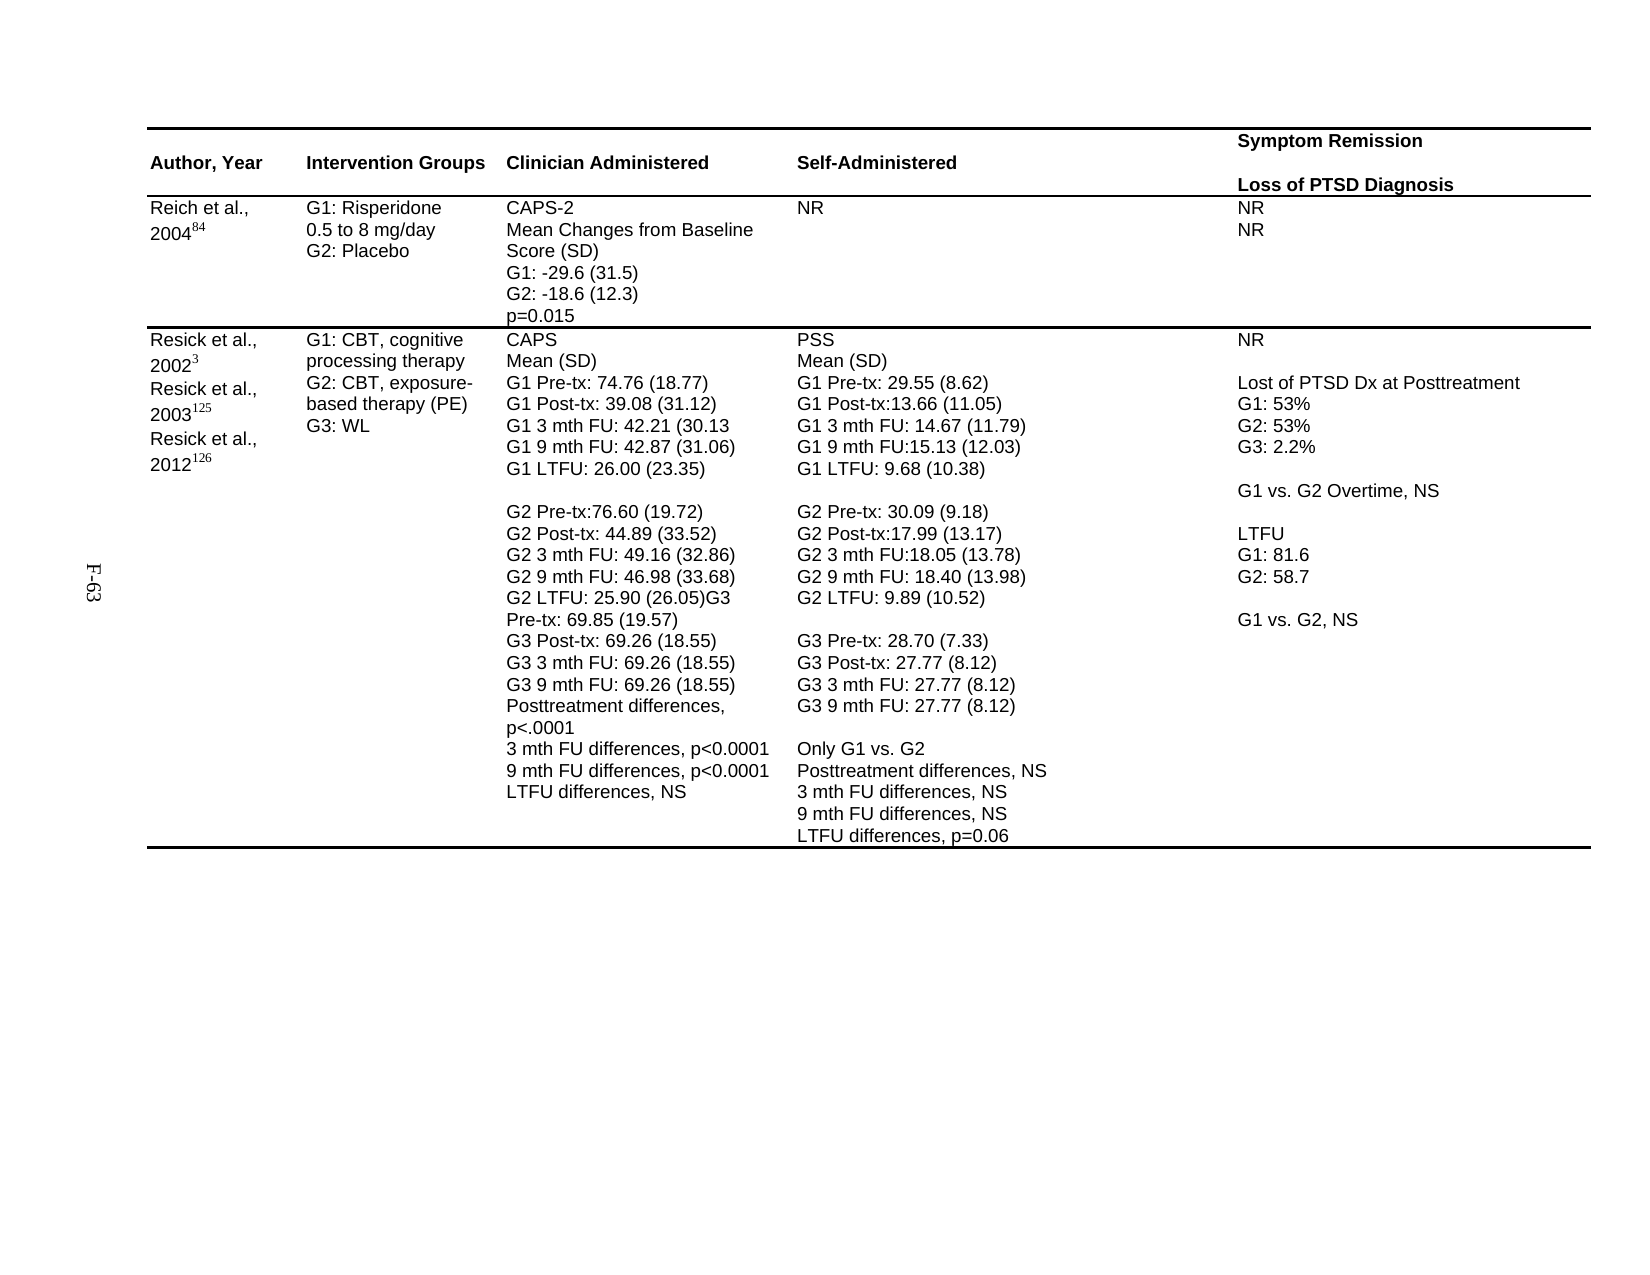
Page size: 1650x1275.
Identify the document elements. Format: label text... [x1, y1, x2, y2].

table_cell NR Lost of PTSD Dx at Posttreatment G1: 53% G2: 53% G3: 2.2% G1 vs. G2 Overtime, NS LTFU G1: 81.6 G2: 58.7 G1 vs. G2, NS [1234, 329, 1591, 846]
table_cell G1: Risperidone 0.5 to 8 mg/day G2: Placebo [303, 197, 503, 326]
table_cell NR NR [1234, 197, 1591, 326]
table_cell Resick et al., 20023 Resick et al., 2003125 Resick et al., 2012126 [147, 329, 303, 846]
table_cell Reich et al., 200484 [147, 197, 303, 326]
table_cell G1: CBT, cognitive processing therapy G2: CBT, exposure-based therapy (PE) G3: WL [303, 329, 503, 846]
table_cell NR [794, 197, 1234, 326]
table_cell PSS Mean (SD) G1 Pre-tx: 29.55 (8.62) G1 Post-tx:13.66 (11.05) G1 3 mth FU: 14.67 (11.79) G1 9 mth FU:15.13 (12.03) G1 LTFU: 9.68 (10.38) G2 Pre-tx: 30.09 (9.18) G2 Post-tx:17.99 (13.17) G2 3 mth FU:18.05 (13.78) G2 9 mth FU: 18.40 (13.98) G2 LTFU: 9.89 (10.52) G3 Pre-tx: 28.70 (7.33) G3 Post-tx: 27.77 (8.12) G3 3 mth FU: 27.77 (8.12) G3 9 mth FU: 27.77 (8.12) Only G1 vs. G2 Posttreatment differences, NS 3 mth FU differences, NS 9 mth FU differences, NS LTFU differences, p=0.06 [794, 329, 1234, 846]
table_header Author, Year [147, 130, 303, 195]
table_cell CAPS-2 Mean Changes from Baseline Score (SD) G1: -29.6 (31.5) G2: -18.6 (12.3) p=0.015 [503, 197, 794, 326]
table_header Symptom Remission Loss of PTSD Diagnosis [1234, 130, 1591, 195]
table_header Intervention Groups [303, 130, 503, 195]
table_header Self-Administered [794, 130, 1234, 195]
table_cell CAPS Mean (SD) G1 Pre-tx: 74.76 (18.77) G1 Post-tx: 39.08 (31.12) G1 3 mth FU: 42.21 (30.13 G1 9 mth FU: 42.87 (31.06) G1 LTFU: 26.00 (23.35) G2 Pre-tx:76.60 (19.72) G2 Post-tx: 44.89 (33.52) G2 3 mth FU: 49.16 (32.86) G2 9 mth FU: 46.98 (33.68) G2 LTFU: 25.90 (26.05)G3 Pre-tx: 69.85 (19.57) G3 Post-tx: 69.26 (18.55) G3 3 mth FU: 69.26 (18.55) G3 9 mth FU: 69.26 (18.55) Posttreatment differences, p<.0001 3 mth FU differences, p<0.0001 9 mth FU differences, p<0.0001 LTFU differences, NS [503, 329, 794, 846]
table_header Clinician Administered [503, 130, 794, 195]
